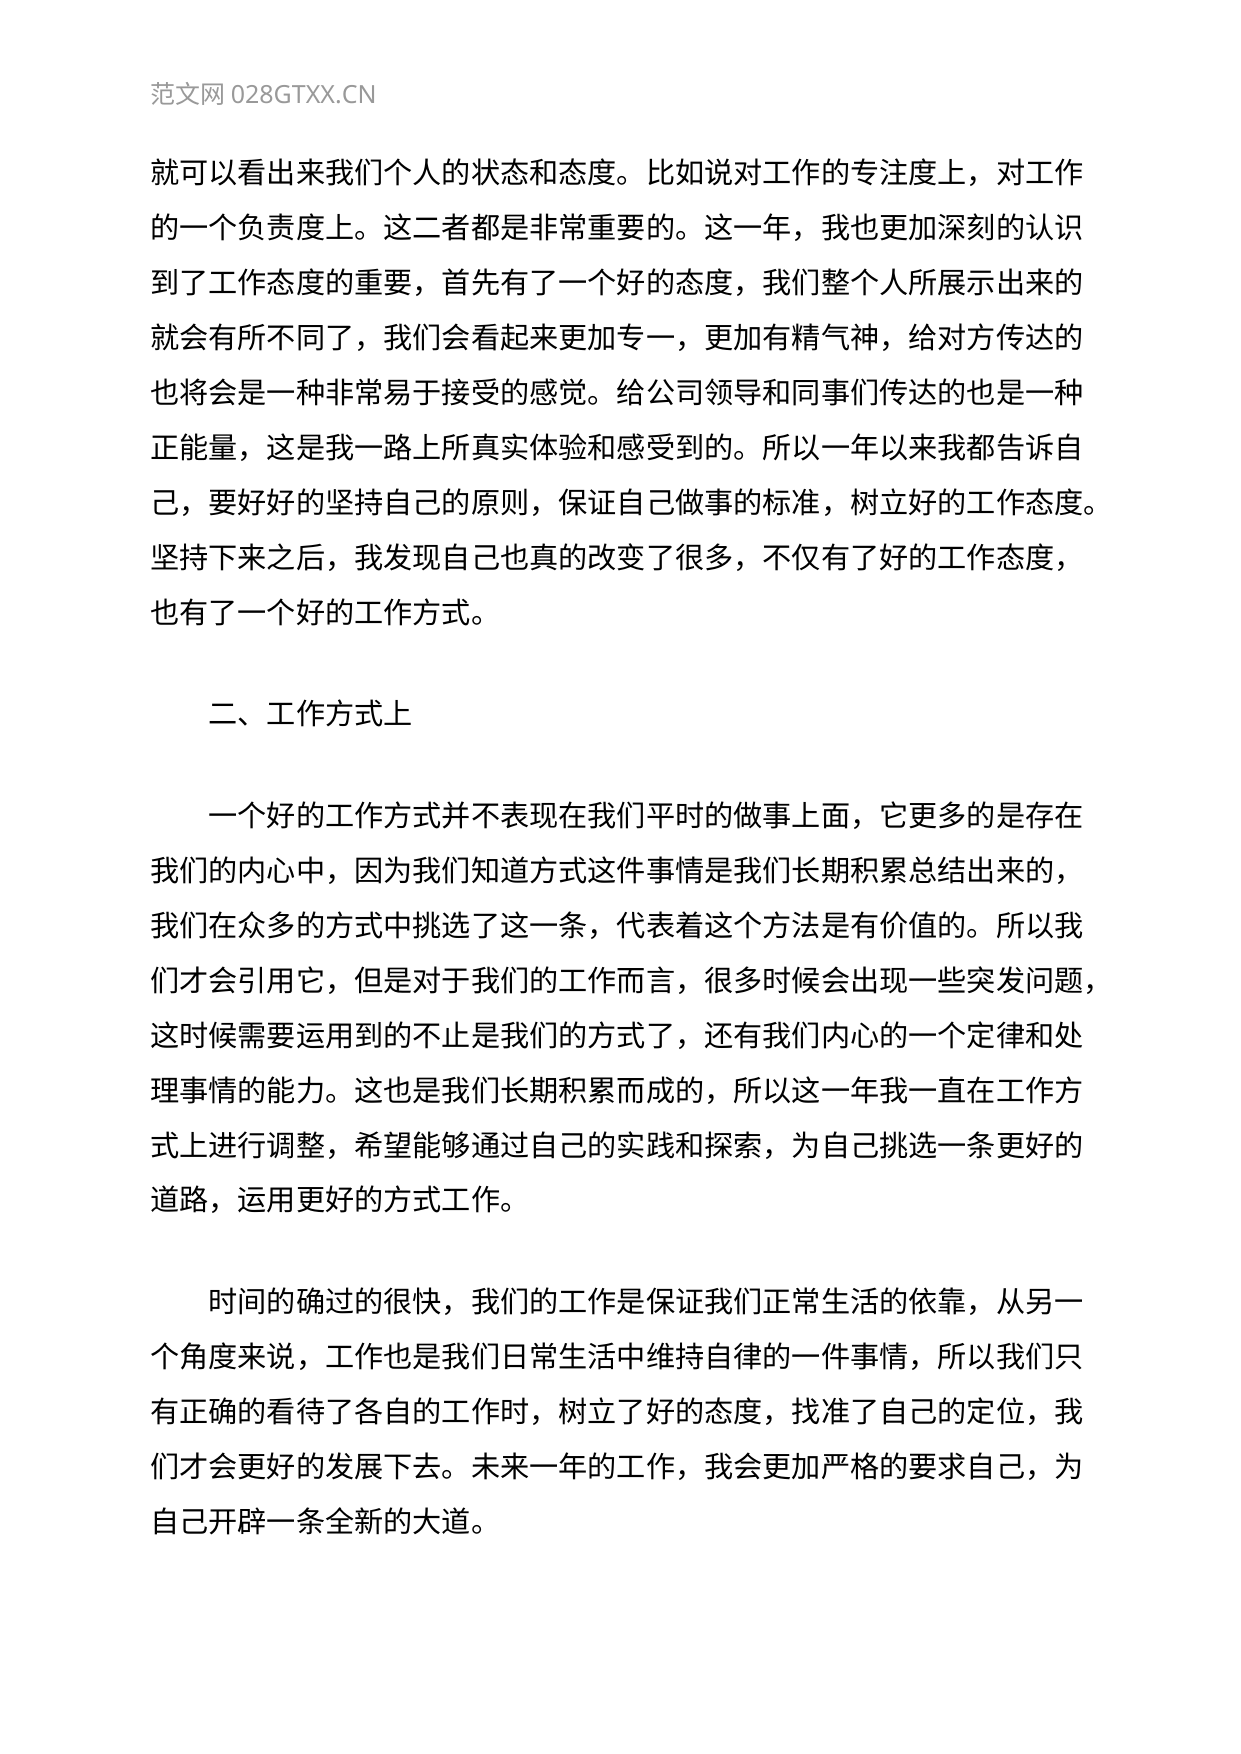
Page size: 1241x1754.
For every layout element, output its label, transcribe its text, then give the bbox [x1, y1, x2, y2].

text 时间的确过的很快，我们的工作是保证我们正常生活的依靠，从另一个角度来说，工作也是我们日常生活中维持自律的一件事情，所以我们只有正确的看待了各自的工作时，树立了好的态度，找准了自己的定位，我们才会更好的发展下去。未来一年的工作，我会更加严格的要求自己，为自己开辟一条全新的大道。 [150, 1279, 1090, 1541]
text 一个好的工作方式并不表现在我们平时的做事上面，它更多的是存在我们的内心中，因为我们知道方式这件事情是我们长期积累总结出来的，我们在众多的方式中挑选了这一条，代表着这个方法是有价值的。所以我们才会引用它，但是对于我们的工作而言，很多时候会出现一些突发问题，这时候需要运用到的不止是我们的方式了，还有我们内心的一个定律和处理事情的能力。这也是我们长期积累而成的，所以这一年我一直在工作方式上进行调整，希望能够通过自己的实践和探索，为自己挑选一条更好的道路，运用更好的方式工作。 [150, 793, 1090, 1219]
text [150, 150, 1090, 631]
text 二、工作方式上 [150, 691, 1090, 733]
